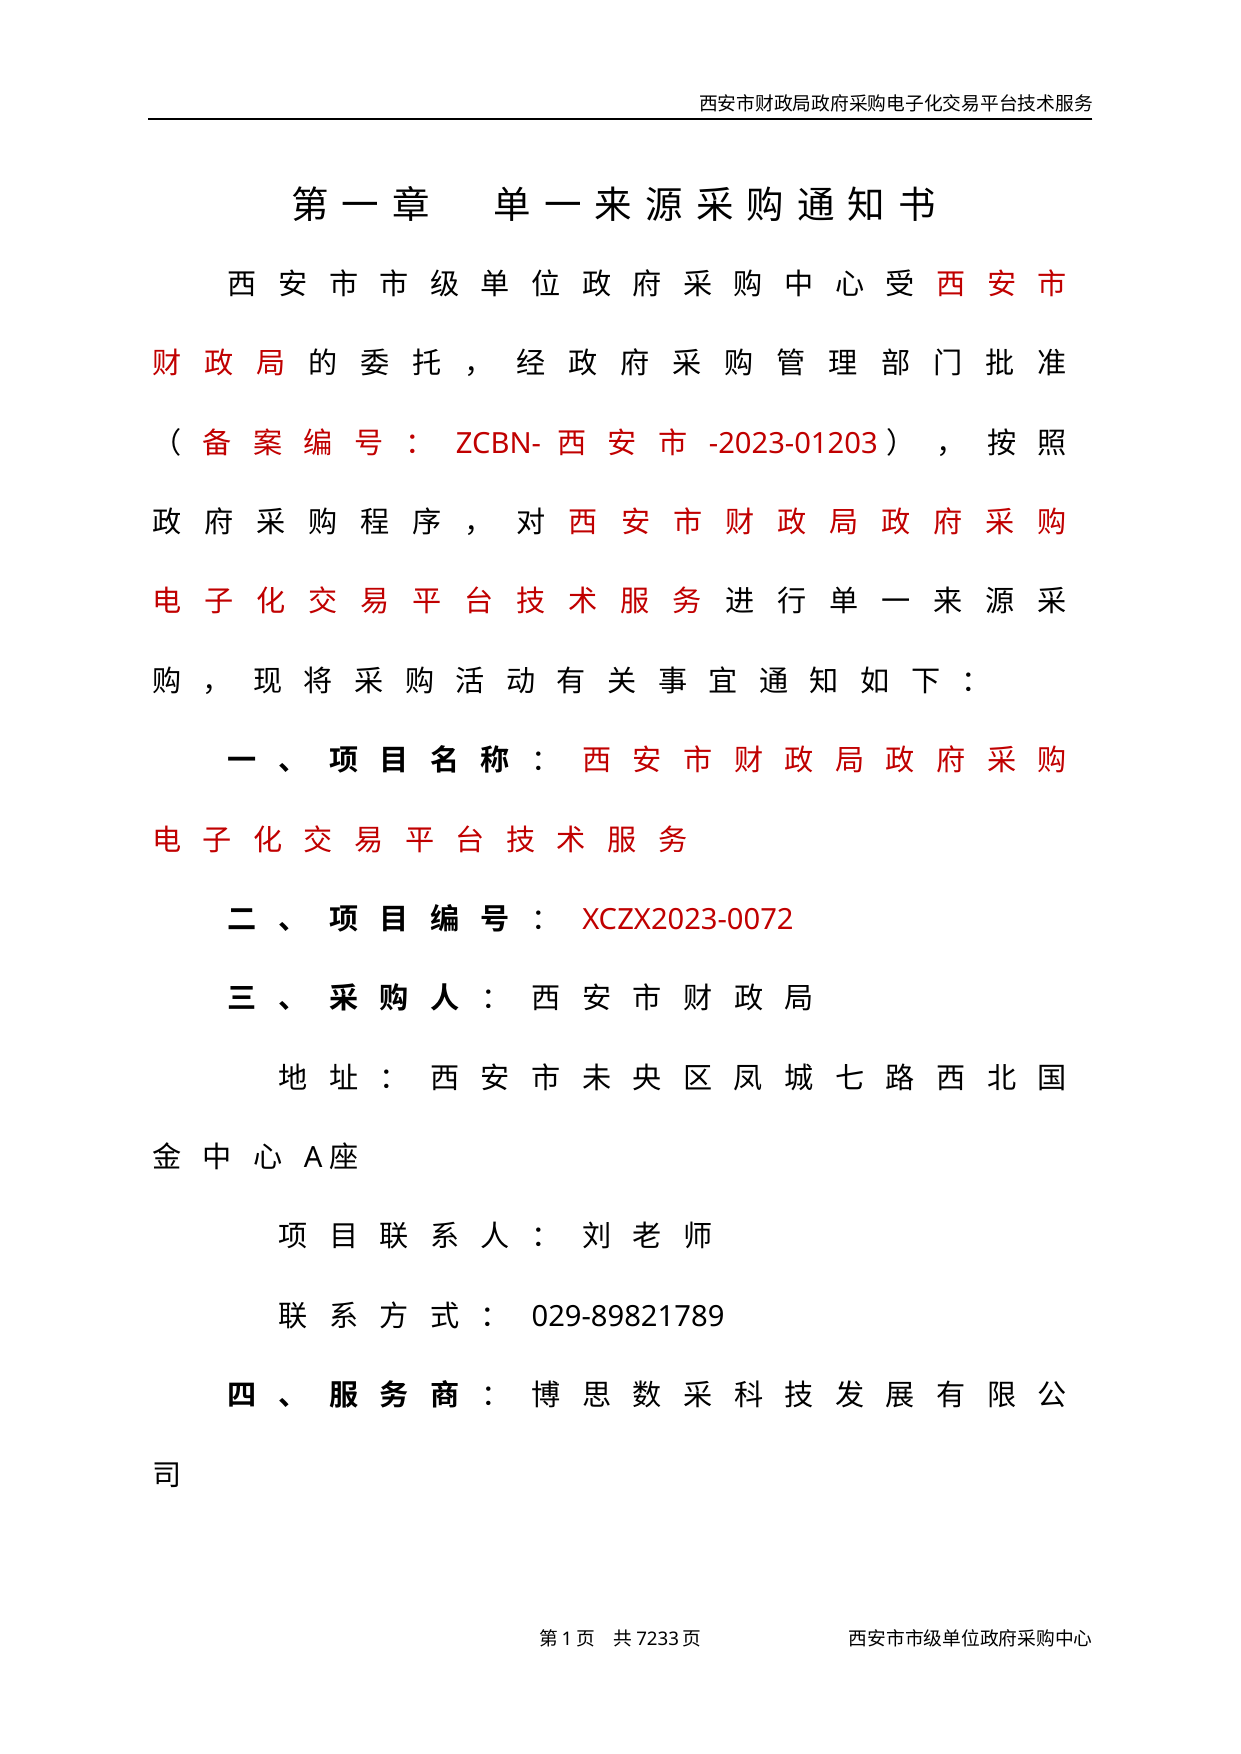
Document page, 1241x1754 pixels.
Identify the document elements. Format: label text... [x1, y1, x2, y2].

text 四、服务商：博思数采科技发展有限公司 [152, 1353, 1088, 1512]
text 项目联系人：刘老师 [152, 1194, 1088, 1274]
text 三、采购人：西安市财政局 [152, 956, 1088, 1036]
text 地址：西安市未央区凤城七路西北国金中心A座 [152, 1036, 1088, 1194]
text 一、项目名称：西安市财政局政府采购电子化交易平台技术服务 [152, 718, 1088, 877]
text 第一章 单一来源采购通知书 [152, 163, 1088, 242]
text 二、项目编号：XCZX2023-0072 [152, 877, 1088, 956]
text 联系方式：029-89821789 [152, 1274, 1088, 1353]
text 西安市市级单位政府采购中心受西安市财政局的委托，经政府采购管理部门批准（备案编号：ZCBN-西安市-2023-01203），按照政府采购程序，对西安市财政局政府采购电子化交易平台技术服务进行单一来源采购，现将采购活动有关事宜通知如下： [152, 242, 1088, 718]
